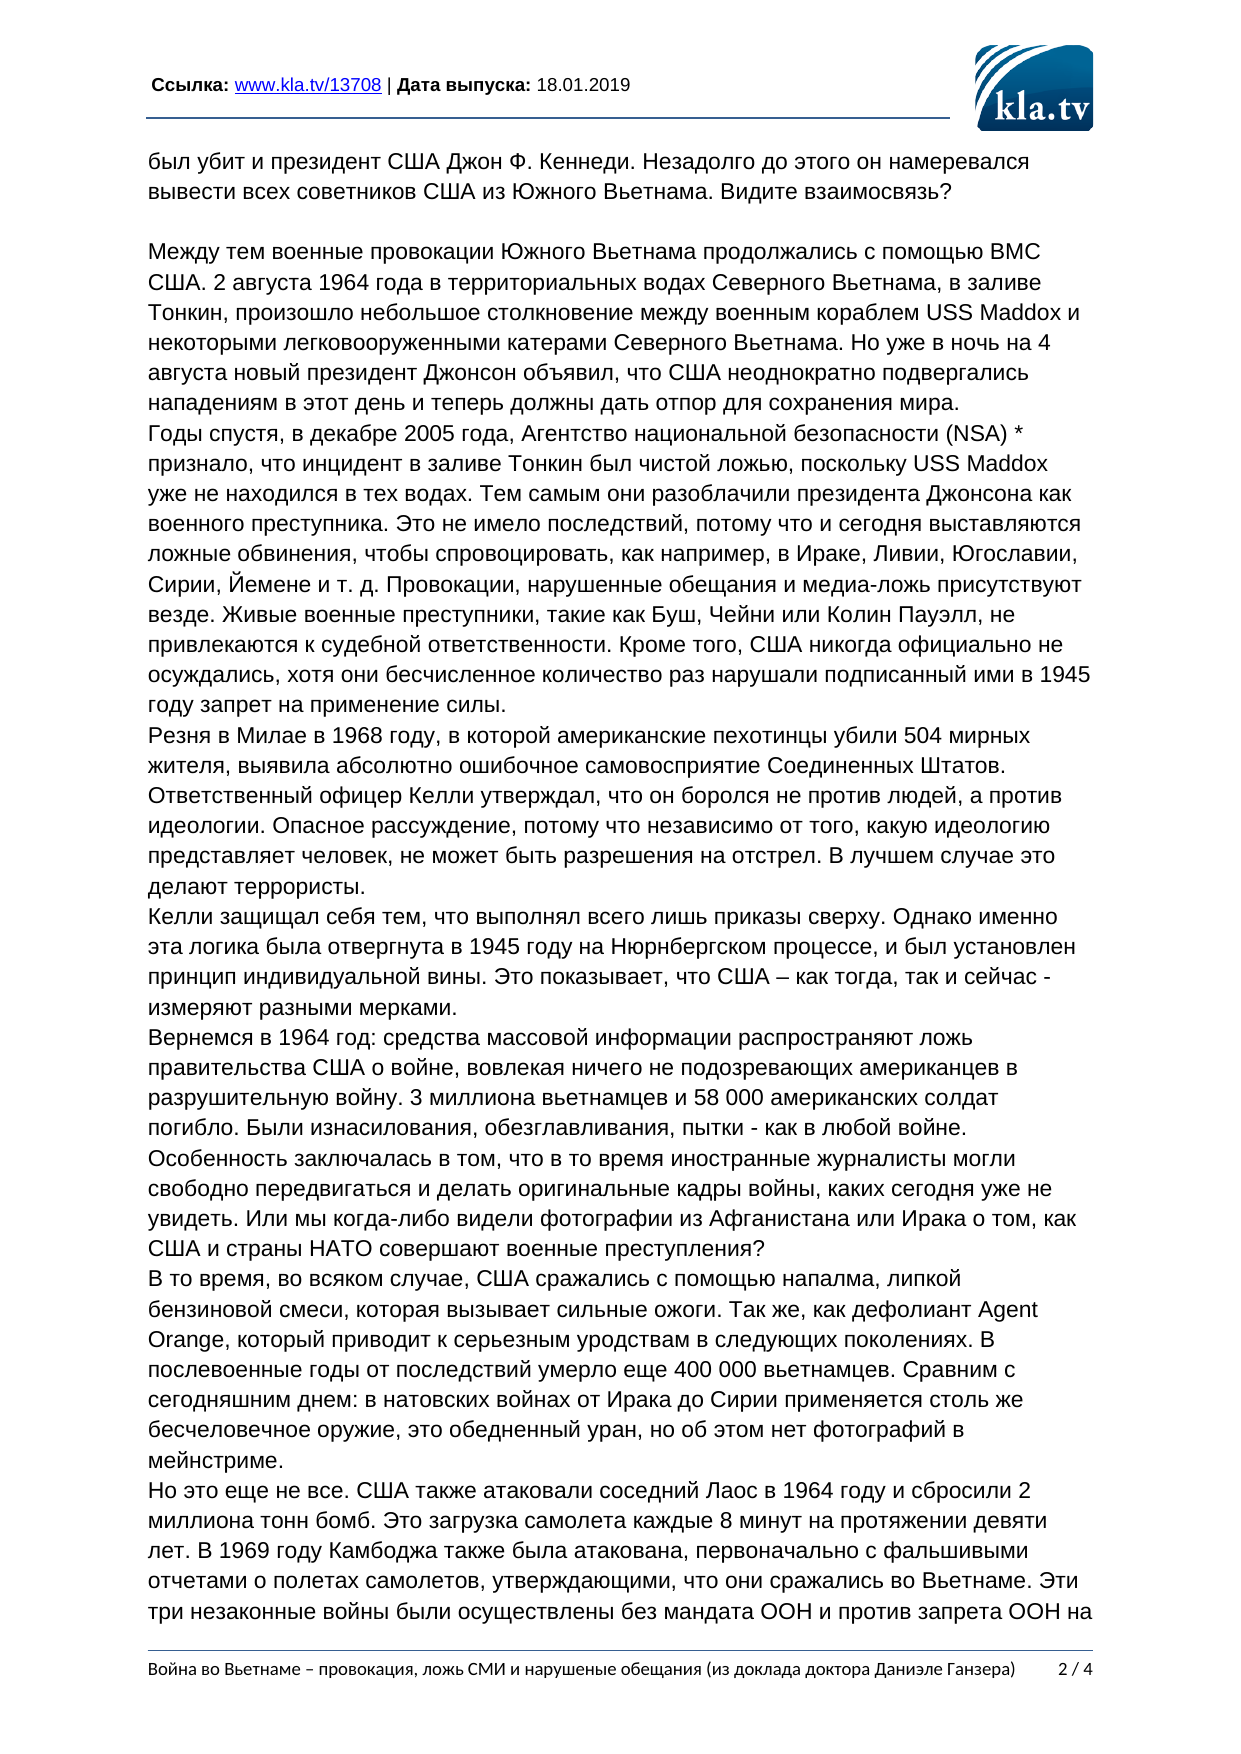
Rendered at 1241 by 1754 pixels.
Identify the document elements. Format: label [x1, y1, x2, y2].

text [148, 148, 1093, 1624]
